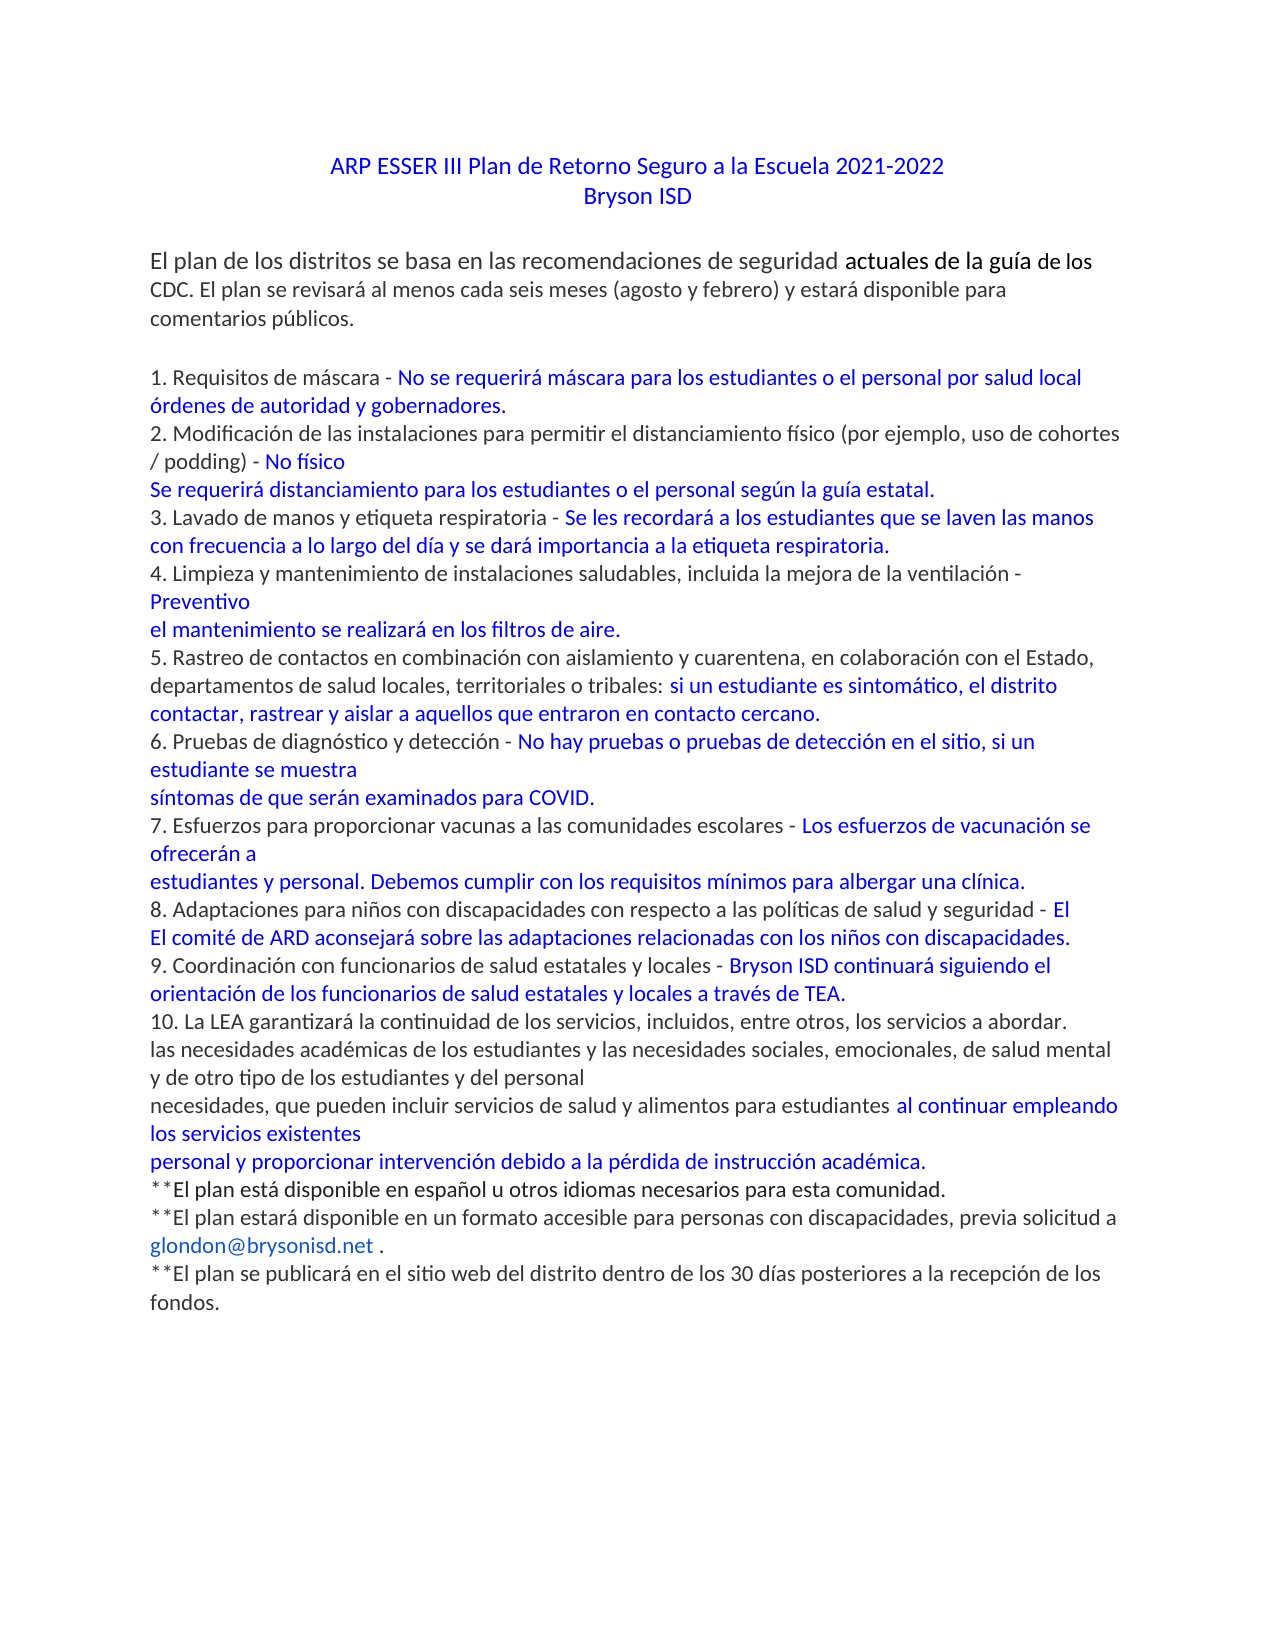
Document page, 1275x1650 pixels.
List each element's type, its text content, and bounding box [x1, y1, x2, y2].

text las necesidades académicas de los estudiantes y las necesidades sociales, emocionales, de salud mental y de otro tipo de los estudiantes y del personal [150, 1035, 1125, 1091]
text 8. Adaptaciones para niños con discapacidades con respecto a las políticas de salud y seguridad - El [150, 895, 1125, 923]
text El plan de los distritos se basa en las recomendaciones de seguridad actuales de la guía de los CDC. El plan se revisará al menos cada seis meses (agosto y febrero) y estará disponible para comentarios públicos. [150, 245, 1125, 332]
text estudiantes y personal. Debemos cumplir con los requisitos mínimos para albergar una clínica. [150, 867, 1125, 895]
text 3. Lavado de manos y etiqueta respiratoria - Se les recordará a los estudiantes que se laven las manos [150, 503, 1125, 531]
text **El plan estará disponible en un formato accesible para personas con discapacidades, previa solicitud a [150, 1203, 1125, 1232]
text glondon@brysonisd.net . [150, 1232, 1125, 1259]
text orientación de los funcionarios de salud estatales y locales a través de TEA. [150, 979, 1125, 1007]
text 10. La LEA garantizará la continuidad de los servicios, incluidos, entre otros, los servicios a abordar. [150, 1007, 1125, 1035]
text Bryson ISD [150, 181, 1125, 211]
text el mantenimiento se realizará en los filtros de aire. [150, 615, 1125, 643]
text órdenes de autoridad y gobernadores. [150, 391, 1125, 419]
text **El plan se publicará en el sitio web del distrito dentro de los 30 días posteriores a la recepción de los fondos. [150, 1259, 1125, 1316]
text ARP ESSER III Plan de Retorno Seguro a la Escuela 2021-2022 [150, 150, 1125, 181]
text personal y proporcionar intervención debido a la pérdida de instrucción académica. [150, 1147, 1125, 1176]
text 6. Pruebas de diagnóstico y detección - No hay pruebas o pruebas de detección en el sitio, si un estudiante se muestra [150, 727, 1125, 783]
text 7. Esfuerzos para proporcionar vacunas a las comunidades escolares - Los esfuerzos de vacunación se ofrecerán a [150, 811, 1125, 867]
text **El plan está disponible en español u otros idiomas necesarios para esta comunidad. [150, 1176, 1125, 1203]
text necesidades, que pueden incluir servicios de salud y alimentos para estudiantes al continuar empleando los servicios existentes [150, 1091, 1125, 1147]
text síntomas de que serán examinados para COVID. [150, 783, 1125, 811]
text 4. Limpieza y mantenimiento de instalaciones saludables, incluida la mejora de la ventilación - Preventivo [150, 559, 1125, 615]
text contactar, rastrear y aislar a aquellos que entraron en contacto cercano. [150, 699, 1125, 727]
text El comité de ARD aconsejará sobre las adaptaciones relacionadas con los niños con discapacidades. [150, 923, 1125, 951]
text 2. Modificación de las instalaciones para permitir el distanciamiento físico (por ejemplo, uso de cohortes / podding) - No físico [150, 419, 1125, 475]
text Se requerirá distanciamiento para los estudiantes o el personal según la guía estatal. [150, 475, 1125, 503]
text con frecuencia a lo largo del día y se dará importancia a la etiqueta respiratoria. [150, 531, 1125, 559]
text departamentos de salud locales, territoriales o tribales: si un estudiante es sintomático, el distrito [150, 671, 1125, 699]
text 9. Coordinación con funcionarios de salud estatales y locales - Bryson ISD continuará siguiendo el [150, 951, 1125, 979]
text 1. Requisitos de máscara - No se requerirá máscara para los estudiantes o el personal por salud local [150, 363, 1125, 391]
text 5. Rastreo de contactos en combinación con aislamiento y cuarentena, en colaboración con el Estado, [150, 643, 1125, 671]
